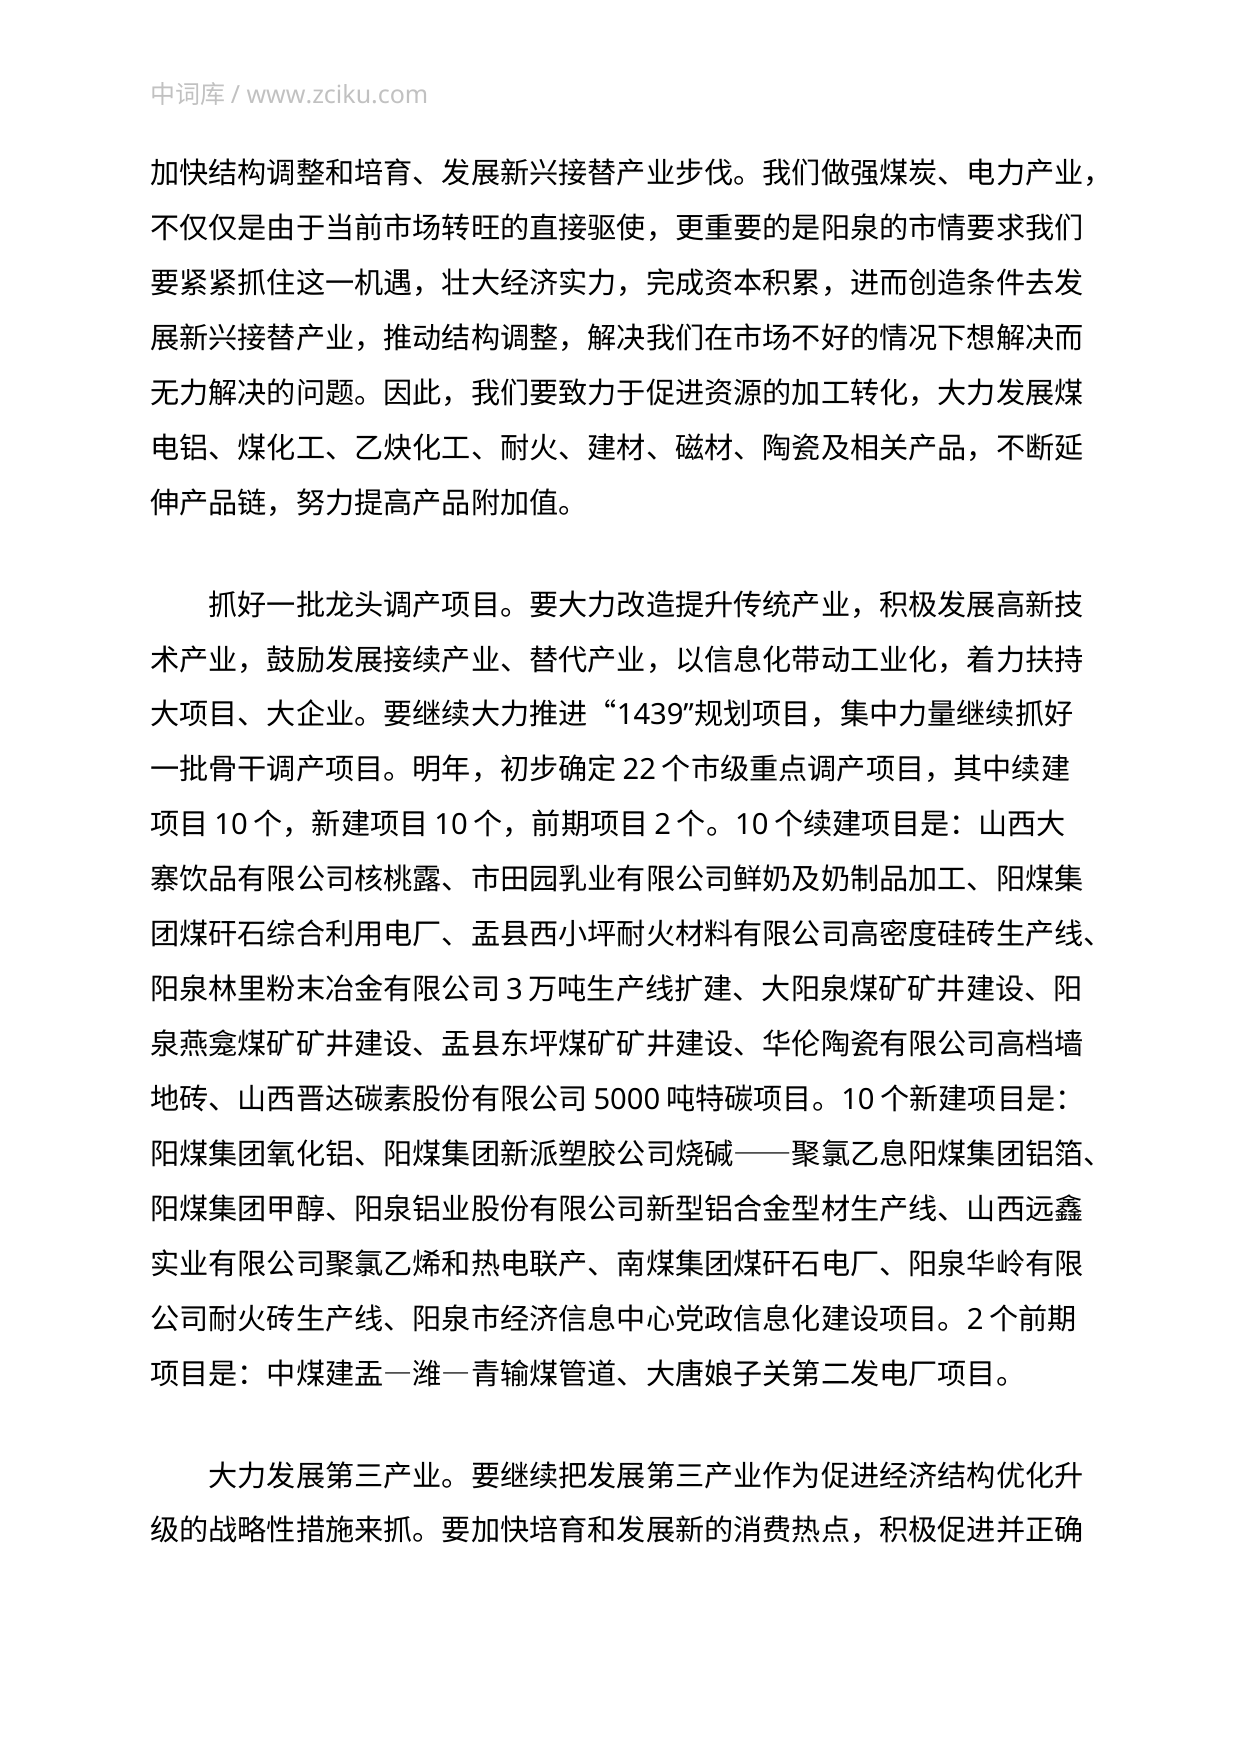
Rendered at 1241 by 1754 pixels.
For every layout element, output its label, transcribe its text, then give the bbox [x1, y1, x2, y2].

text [150, 150, 1090, 522]
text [150, 1452, 1090, 1549]
text 抓好一批龙头调产项目。要大力改造提升传统产业，积极发展高新技术产业，鼓励发展接续产业、替代产业，以信息化带动工业化，着力扶持大项目、大企业。要继续大力推进“1439”规划项目，集中力量继续抓好一批骨干调产项目。明年，初步确定22个市级重点调产项目，其中续建项目10个，新建项目10个，前期项目2个。10个续建项目是：山西大寨饮品有限公司核桃露、市田园乳业有限公司鲜奶及奶制品加工、阳煤集团煤矸石综合利用电厂、盂县西小坪耐火材料有限公司高密度硅砖生产线、阳泉林里粉末冶金有限公司3万吨生产线扩建、大阳泉煤矿矿井建设、阳泉燕龛煤矿矿井建设、盂县东坪煤矿矿井建设、华伦陶瓷有限公司高档墙地砖、山西晋达碳素股份有限公司5000吨特碳项目。10个新建项目是：阳煤集团氧化铝、阳煤集团新派塑胶公司烧碱——聚氯乙息阳煤集团铝箔、阳煤集团甲醇、阳泉铝业股份有限公司新型铝合金型材生产线、山西远鑫实业有限公司聚氯乙烯和热电联产、南煤集团煤矸石电厂、阳泉华岭有限公司耐火砖生产线、阳泉市经济信息中心党政信息化建设项目。2个前期项目是：中煤建盂—潍—青输煤管道、大唐娘子关第二发电厂项目。 [150, 581, 1090, 1393]
